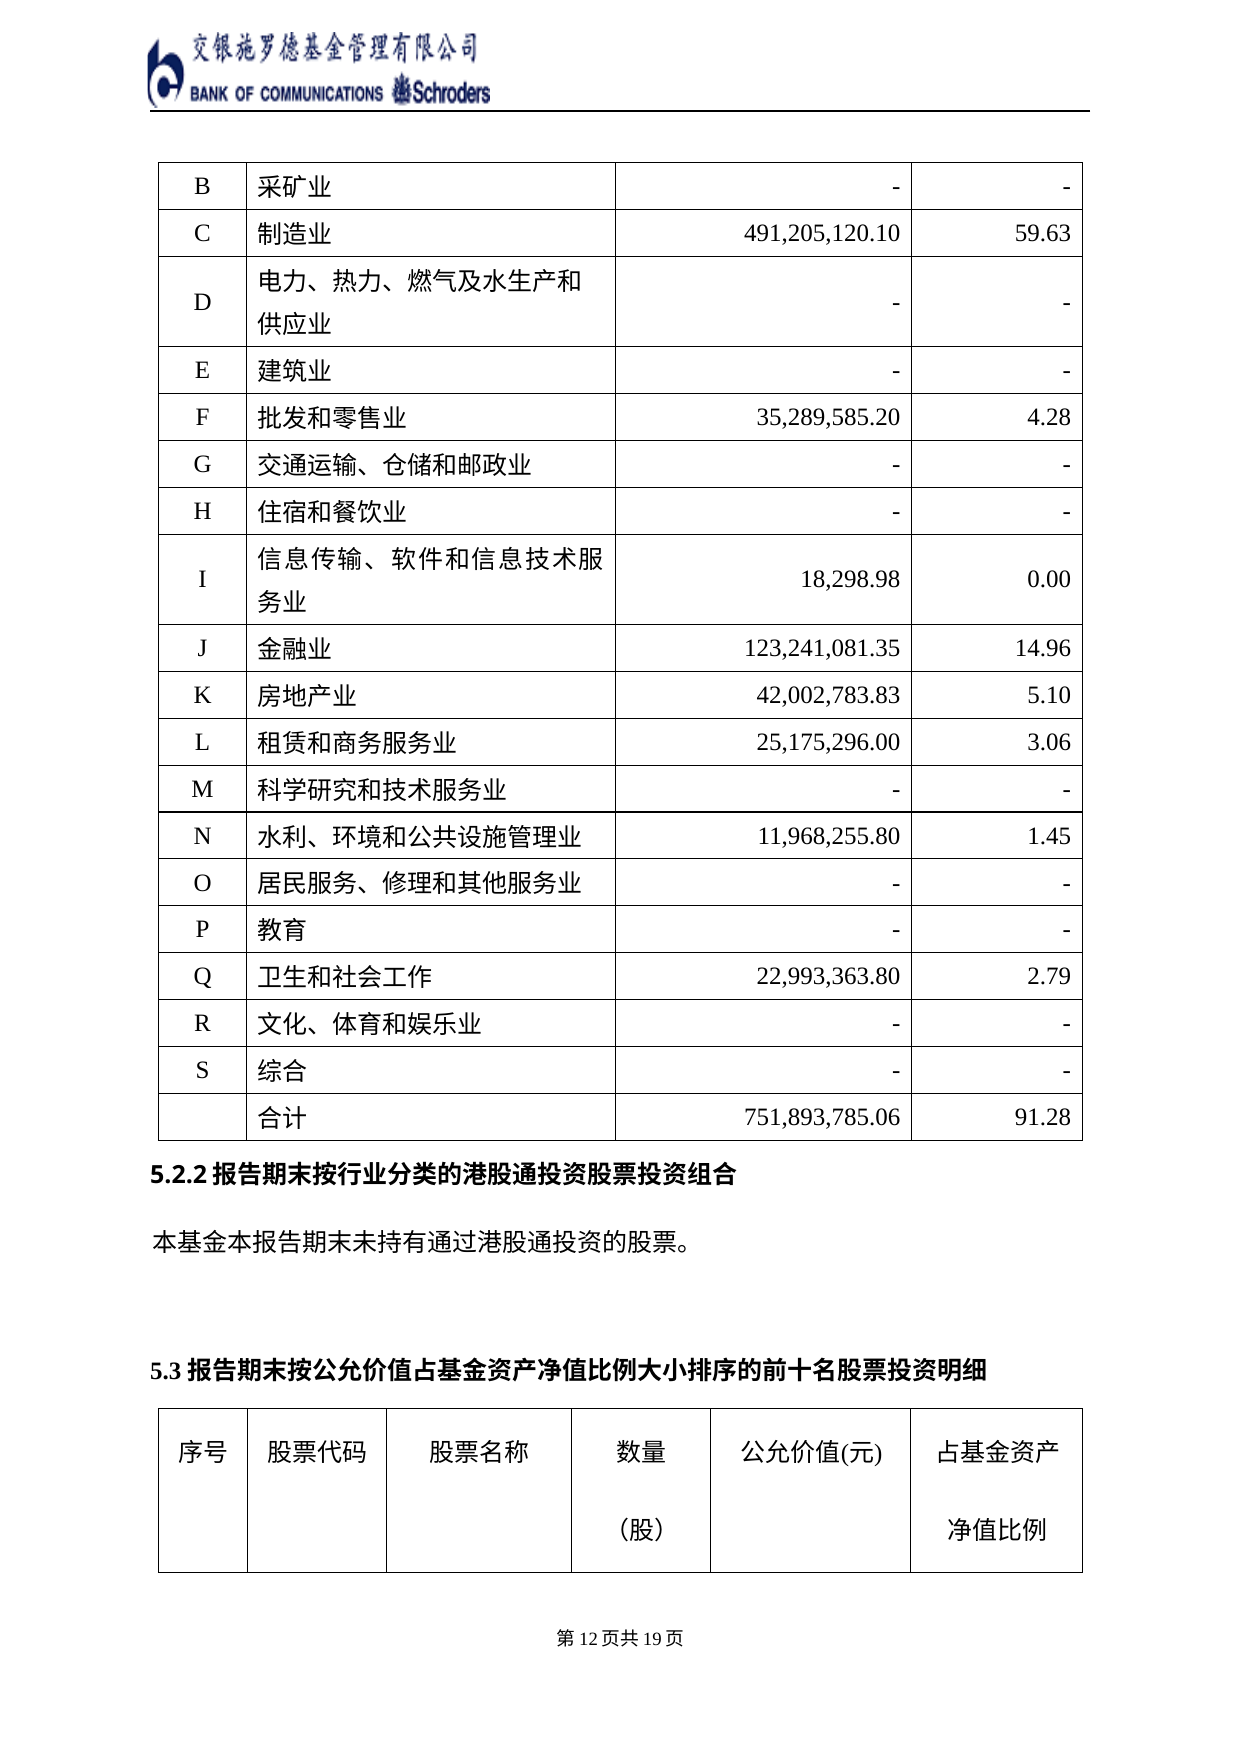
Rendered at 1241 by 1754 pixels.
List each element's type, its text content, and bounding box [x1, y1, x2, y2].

table_cell 2.79 [912, 953, 1082, 999]
table_header 序号 [159, 1409, 247, 1572]
table_cell P [159, 906, 246, 952]
table_cell [159, 1094, 246, 1139]
table_cell - [912, 347, 1082, 393]
table_header 股票名称 [387, 1409, 571, 1572]
table_cell - [912, 906, 1082, 952]
table_cell - [616, 347, 911, 393]
table_cell 信息传输、软件和信息技术服务业 [247, 535, 615, 624]
table_cell B [159, 163, 246, 209]
table_cell 123,241,081.35 [616, 625, 911, 671]
text 5.3 报告期末按公允价值占基金资产净值比例大小排序的前十名股票投资明细 [150, 1336, 1090, 1401]
table_cell Q [159, 953, 246, 999]
table_cell F [159, 394, 246, 440]
table_cell - [616, 257, 911, 346]
table_cell S [159, 1047, 246, 1093]
table_cell 5.10 [912, 672, 1082, 718]
table_cell - [616, 488, 911, 533]
table_cell O [159, 859, 246, 905]
table_cell 3.06 [912, 719, 1082, 764]
table_cell 4.28 [912, 394, 1082, 440]
table_cell J [159, 625, 246, 671]
table_cell 采矿业 [247, 163, 615, 209]
table_cell 22,993,363.80 [616, 953, 911, 999]
table_cell K [159, 672, 246, 718]
table_cell E [159, 347, 246, 393]
table_cell 42,002,783.83 [616, 672, 911, 718]
table_cell 教育 [247, 906, 615, 952]
table_header 股票代码 [248, 1409, 386, 1572]
table_header 公允价值(元) [711, 1409, 910, 1572]
table_cell 制造业 [247, 210, 615, 256]
table_cell 批发和零售业 [247, 394, 615, 440]
table_cell 电力、热力、燃气及水生产和供应业 [247, 257, 615, 346]
table_cell 住宿和餐饮业 [247, 488, 615, 533]
table_cell 491,205,120.10 [616, 210, 911, 256]
table_cell 91.28 [912, 1094, 1082, 1139]
table_cell 综合 [247, 1047, 615, 1093]
table_cell 25,175,296.00 [616, 719, 911, 764]
table_cell C [159, 210, 246, 256]
table_cell - [616, 163, 911, 209]
table_cell - [912, 488, 1082, 533]
table_cell 建筑业 [247, 347, 615, 393]
table_cell 租赁和商务服务业 [247, 719, 615, 764]
table_cell - [912, 163, 1082, 209]
table_cell 合计 [247, 1094, 615, 1139]
table_cell - [616, 1000, 911, 1046]
table_cell 35,289,585.20 [616, 394, 911, 440]
table_cell 11,968,255.80 [616, 813, 911, 858]
table_cell 交通运输、仓储和邮政业 [247, 441, 615, 487]
table_cell 金融业 [247, 625, 615, 671]
table_cell - [912, 766, 1082, 811]
table_cell 59.63 [912, 210, 1082, 256]
table_cell - [912, 859, 1082, 905]
text 本基金本报告期末未持有通过港股通投资的股票。 [152, 1208, 1090, 1273]
table_cell D [159, 257, 246, 346]
table_cell 18,298.98 [616, 535, 911, 624]
table_cell 751,893,785.06 [616, 1094, 911, 1139]
table_cell - [616, 1047, 911, 1093]
table_header 数量（股） [572, 1409, 710, 1572]
table_cell - [912, 1000, 1082, 1046]
picture [147, 32, 490, 108]
table_cell 0.00 [912, 535, 1082, 624]
table_cell - [616, 859, 911, 905]
table_cell 卫生和社会工作 [247, 953, 615, 999]
table_cell 文化、体育和娱乐业 [247, 1000, 615, 1046]
table_cell N [159, 813, 246, 858]
table_cell 居民服务、修理和其他服务业 [247, 859, 615, 905]
table_header 占基金资产净值比例（％） [911, 1409, 1082, 1572]
table_cell L [159, 719, 246, 764]
table_cell 14.96 [912, 625, 1082, 671]
table_cell - [616, 441, 911, 487]
text 5.2.2报告期末按行业分类的港股通投资股票投资组合 [150, 1141, 1090, 1206]
table_cell I [159, 535, 246, 624]
table_cell - [912, 441, 1082, 487]
table_cell G [159, 441, 246, 487]
table_cell - [912, 257, 1082, 346]
table_cell R [159, 1000, 246, 1046]
table_cell - [616, 906, 911, 952]
table_cell 科学研究和技术服务业 [247, 766, 615, 811]
table_cell 水利、环境和公共设施管理业 [247, 813, 615, 858]
table_cell 1.45 [912, 813, 1082, 858]
table_cell H [159, 488, 246, 533]
table_cell M [159, 766, 246, 811]
table_cell - [912, 1047, 1082, 1093]
table_cell 房地产业 [247, 672, 615, 718]
table_cell - [616, 766, 911, 811]
